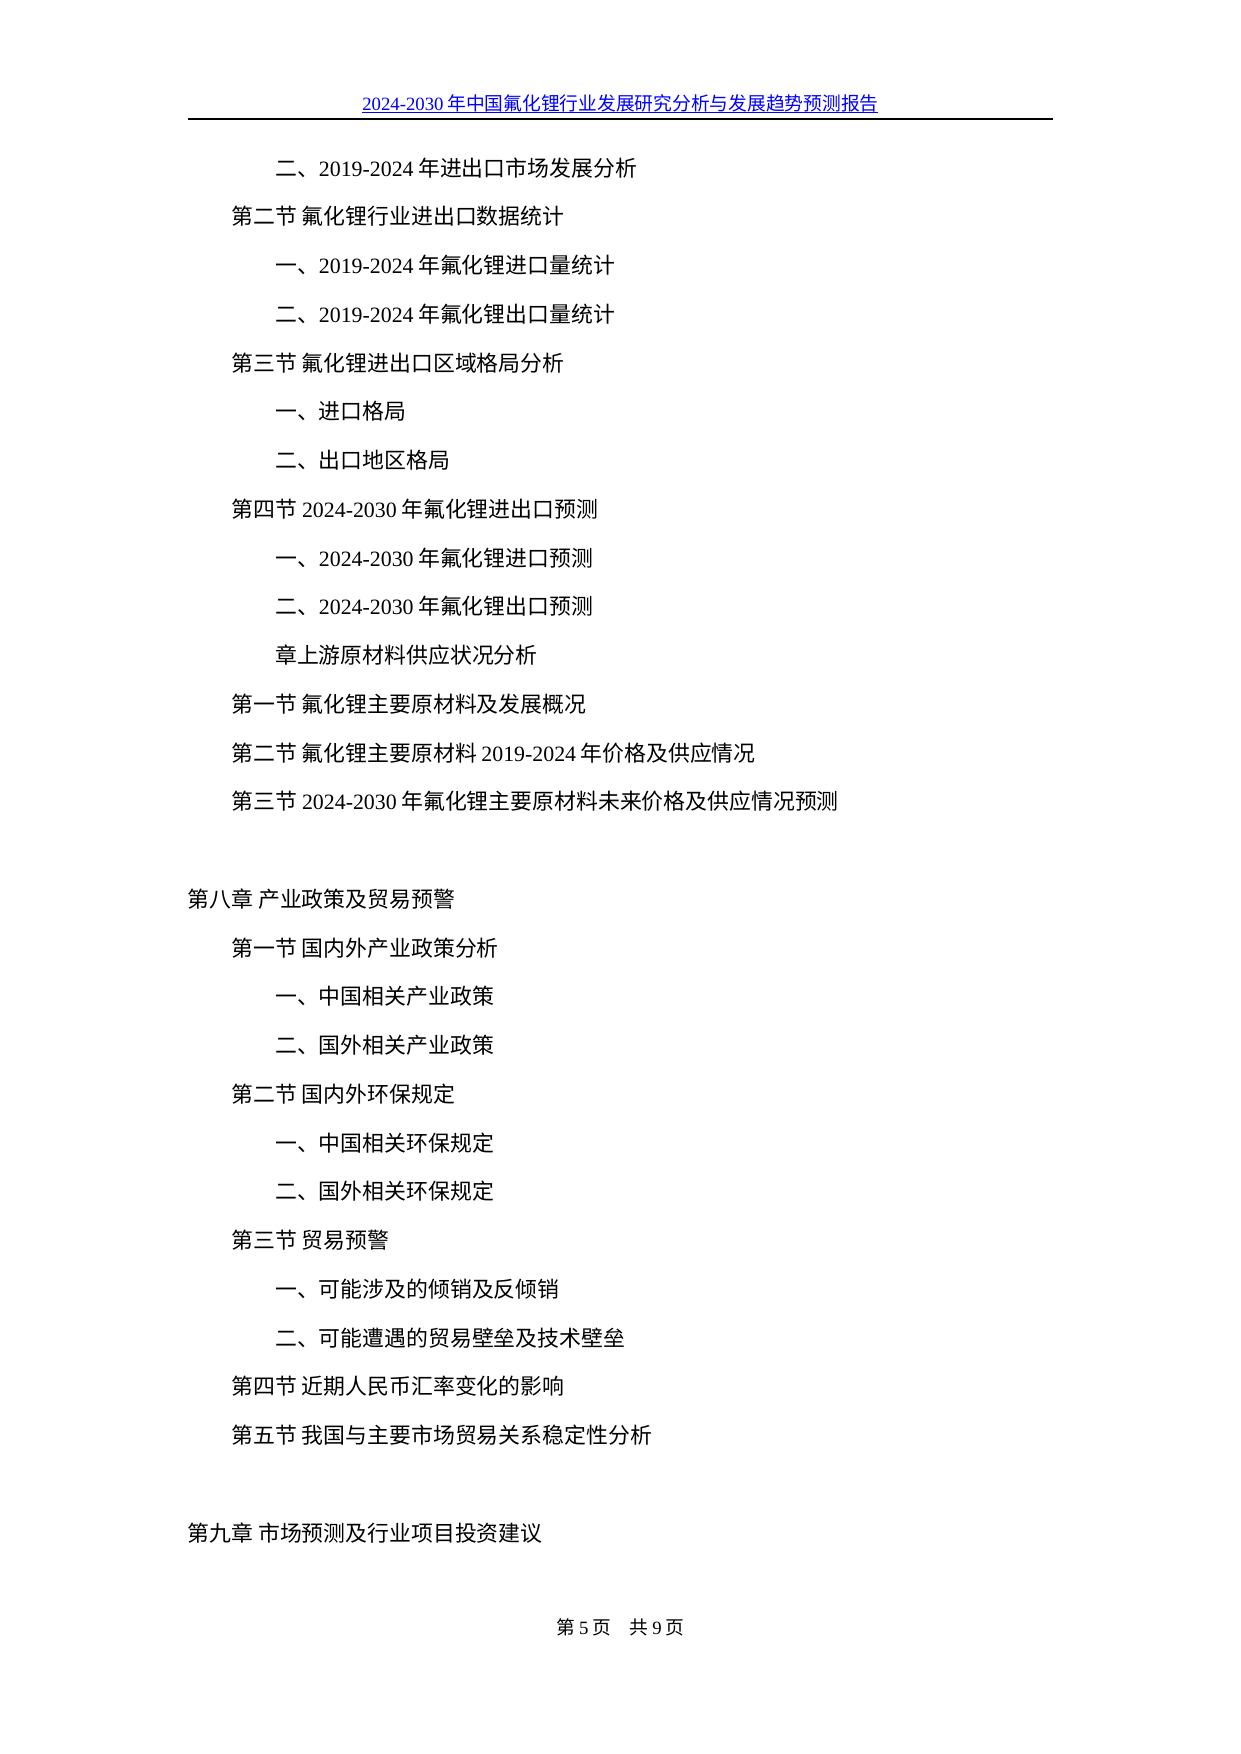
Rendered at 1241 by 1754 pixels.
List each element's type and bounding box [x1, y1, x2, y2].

text [187, 150, 1053, 1548]
